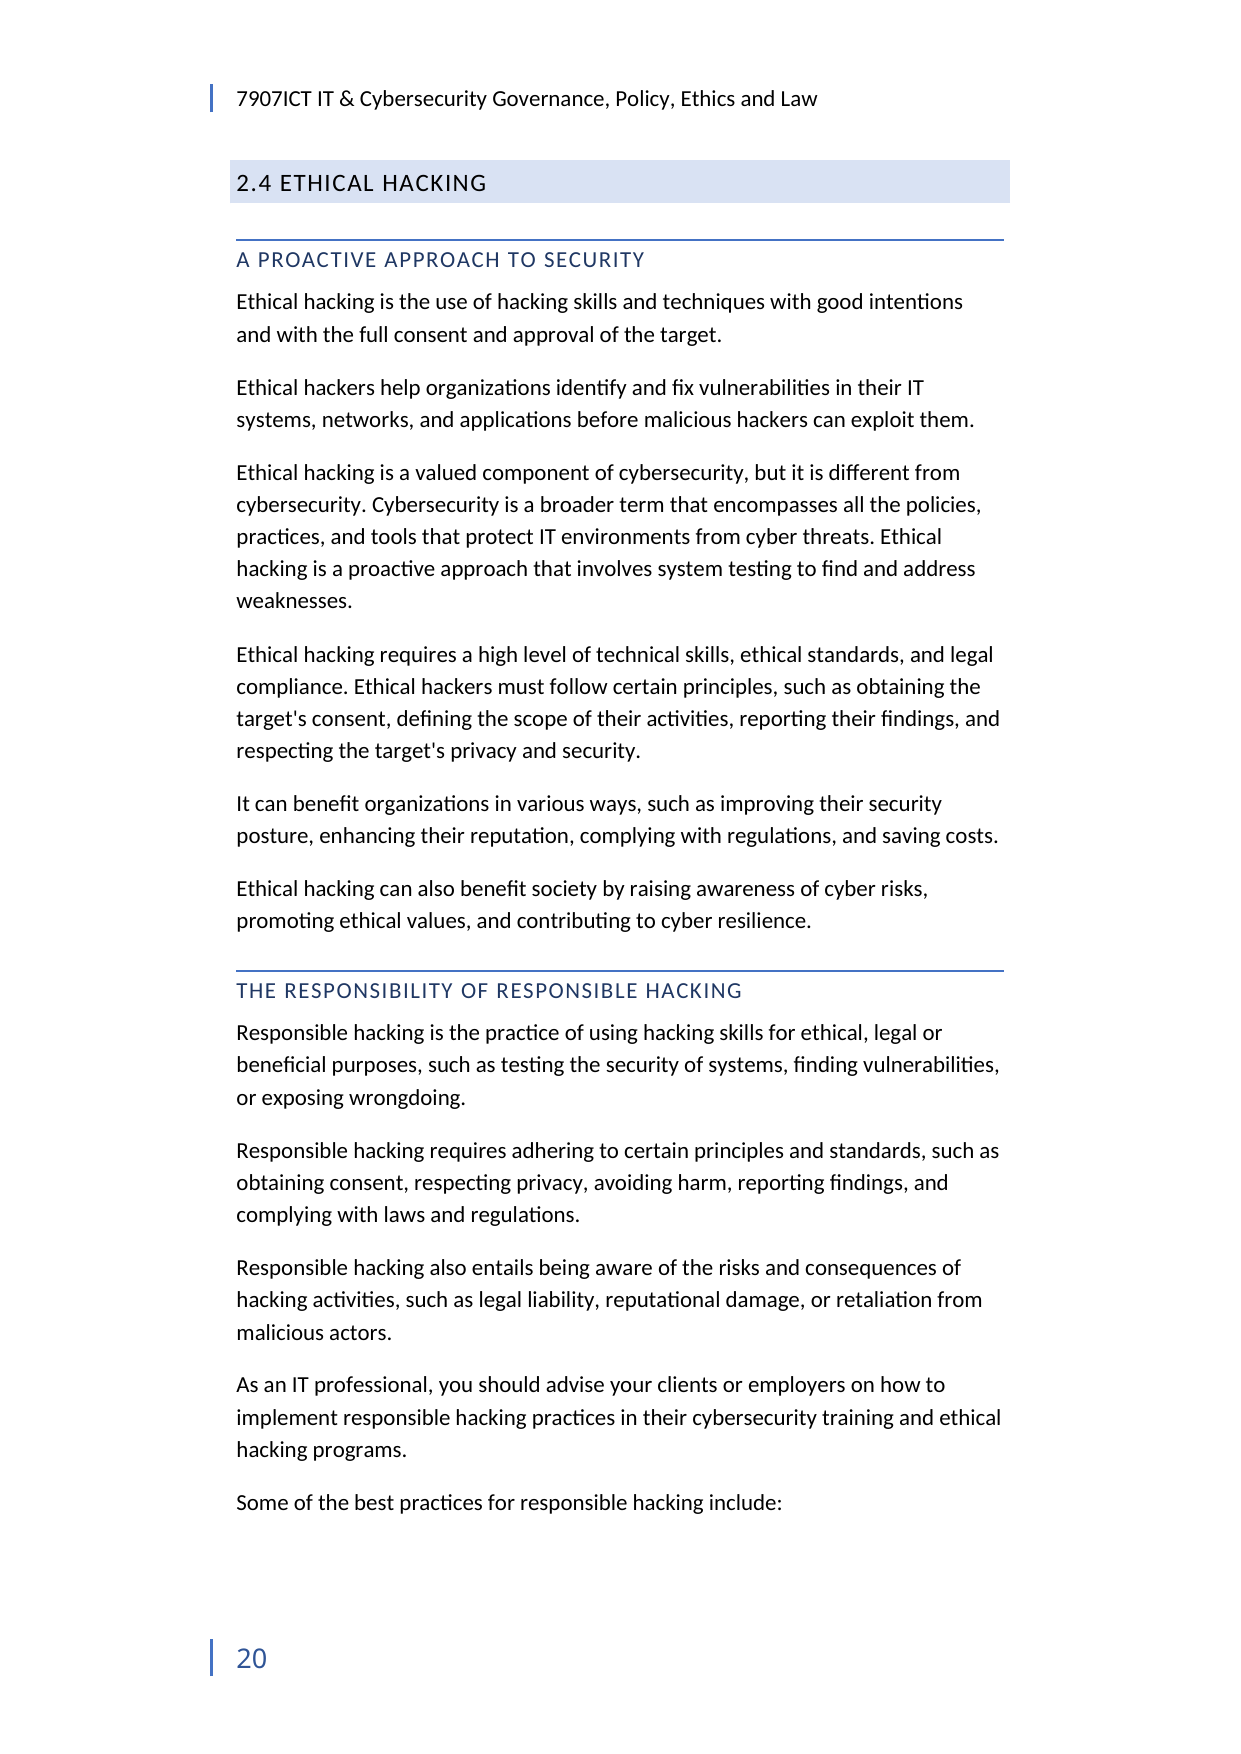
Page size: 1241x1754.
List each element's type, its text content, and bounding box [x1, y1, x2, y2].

text Responsible hacking requires adhering to certain principles and standards, such as obtaining consent, respecting privacy, avoiding harm, reporting findings, and complying with laws and regulations. [236, 1136, 1004, 1228]
text It can benefit organizations in various ways, such as improving their security posture, enhancing their reputation, complying with regulations, and saving costs. [236, 789, 1004, 849]
text Ethical hackers help organizations identify and fix vulnerabilities in their IT systems, networks, and applications before malicious hackers can exploit them. [236, 373, 1004, 433]
subtitle The Responsibility of Responsible Hacking [236, 972, 1004, 1004]
text As an IT professional, you should advise your clients or employers on how to implement responsible hacking practices in their cybersecurity training and ethical hacking programs. [236, 1371, 1004, 1463]
text Some of the best practices for responsible hacking include: [236, 1488, 1004, 1516]
text Ethical hacking is a valued component of cybersecurity, but it is different from cybersecurity. Cybersecurity is a broader term that encompasses all the policies, practices, and tools that protect IT environments from cyber threats. Ethical hacking is a proactive approach that involves system testing to find and address weaknesses. [236, 458, 1004, 615]
text Ethical hacking requires a high level of technical skills, ethical standards, and legal compliance. Ethical hackers must follow certain principles, such as obtaining the target's consent, defining the scope of their activities, reporting their findings, and respecting the target's privacy and security. [236, 640, 1004, 764]
text Responsible hacking is the practice of using hacking skills for ethical, legal or beneficial purposes, such as testing the security of systems, finding vulnerabilities, or exposing wrongdoing. [236, 1018, 1004, 1111]
subtitle 2.4 Ethical Hacking [236, 167, 1004, 197]
text Responsible hacking also entails being aware of the risks and consequences of hacking activities, such as legal liability, reputational damage, or retaliation from malicious actors. [236, 1253, 1004, 1346]
subtitle A Proactive Approach to Security [236, 241, 1004, 273]
text Ethical hacking is the use of hacking skills and techniques with good intentions and with the full consent and approval of the target. [236, 287, 1004, 348]
text Ethical hacking can also benefit society by raising awareness of cyber risks, promoting ethical values, and contributing to cyber resilience. [236, 874, 1004, 935]
